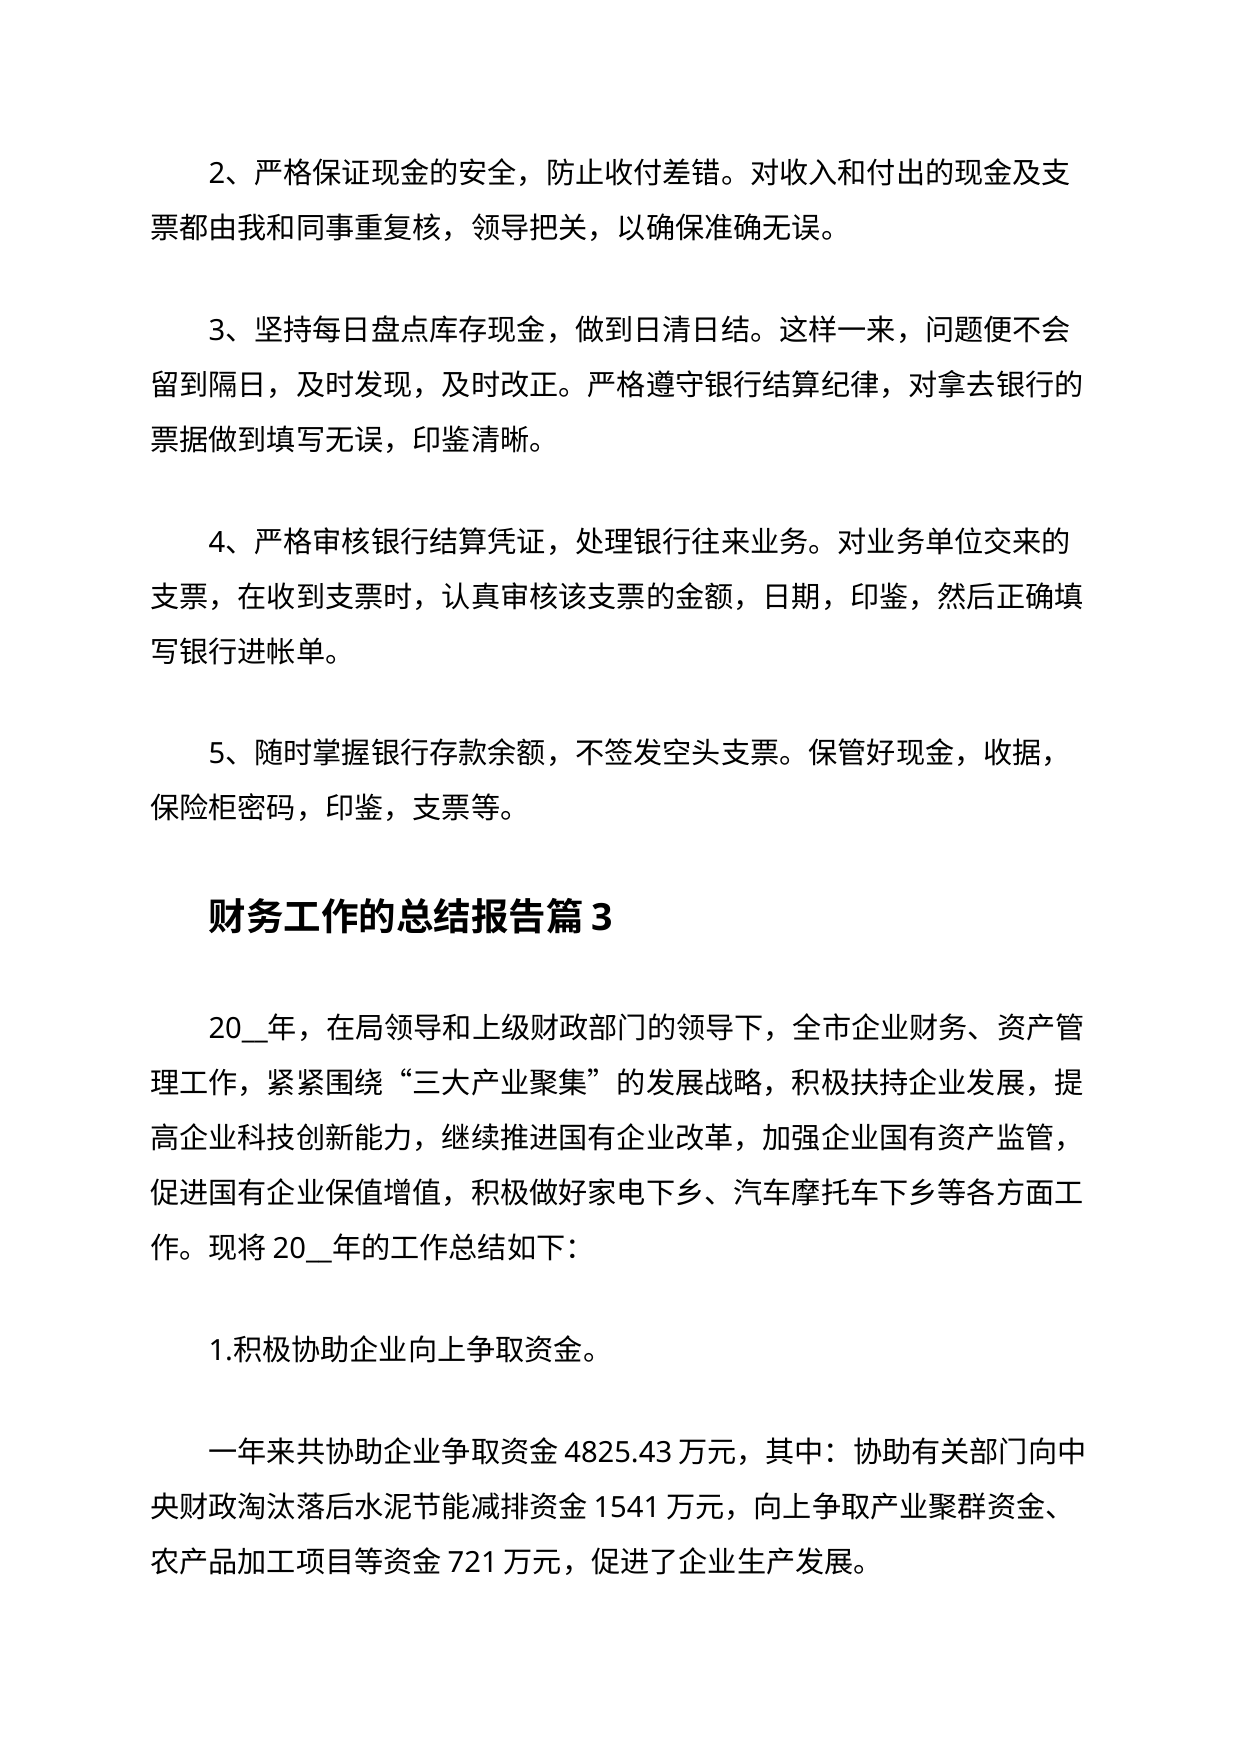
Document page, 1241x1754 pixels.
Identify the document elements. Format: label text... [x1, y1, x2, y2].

text 20__年，在局领导和上级财政部门的领导下，全市企业财务、资产管理工作，紧紧围绕“三大产业聚集”的发展战略，积极扶持企业发展，提高企业科技创新能力，继续推进国有企业改革，加强企业国有资产监管，促进国有企业保值增值，积极做好家电下乡、汽车摩托车下乡等各方面工作。现将20__年的工作总结如下： [150, 1004, 1090, 1267]
text 一年来共协助企业争取资金4825.43万元，其中：协助有关部门向中央财政淘汰落后水泥节能减排资金1541万元，向上争取产业聚群资金、农产品加工项目等资金721万元，促进了企业生产发展。 [150, 1428, 1090, 1581]
text 3、坚持每日盘点库存现金，做到日清日结。这样一来，问题便不会留到隔日，及时发现，及时改正。严格遵守银行结算纪律，对拿去银行的票据做到填写无误，印鉴清晰。 [150, 307, 1090, 459]
text 2、严格保证现金的安全，防止收付差错。对收入和付出的现金及支票都由我和同事重复核，领导把关，以确保准确无误。 [150, 150, 1090, 247]
text 财务工作的总结报告篇3 [150, 887, 1090, 941]
text 5、随时掌握银行存款余额，不签发空头支票。保管好现金，收据，保险柜密码，印鉴，支票等。 [150, 730, 1090, 827]
text 1.积极协助企业向上争取资金。 [150, 1326, 1090, 1368]
text 4、严格审核银行结算凭证，处理银行往来业务。对业务单位交来的支票，在收到支票时，认真审核该支票的金额，日期，印鉴，然后正确填写银行进帐单。 [150, 518, 1090, 671]
